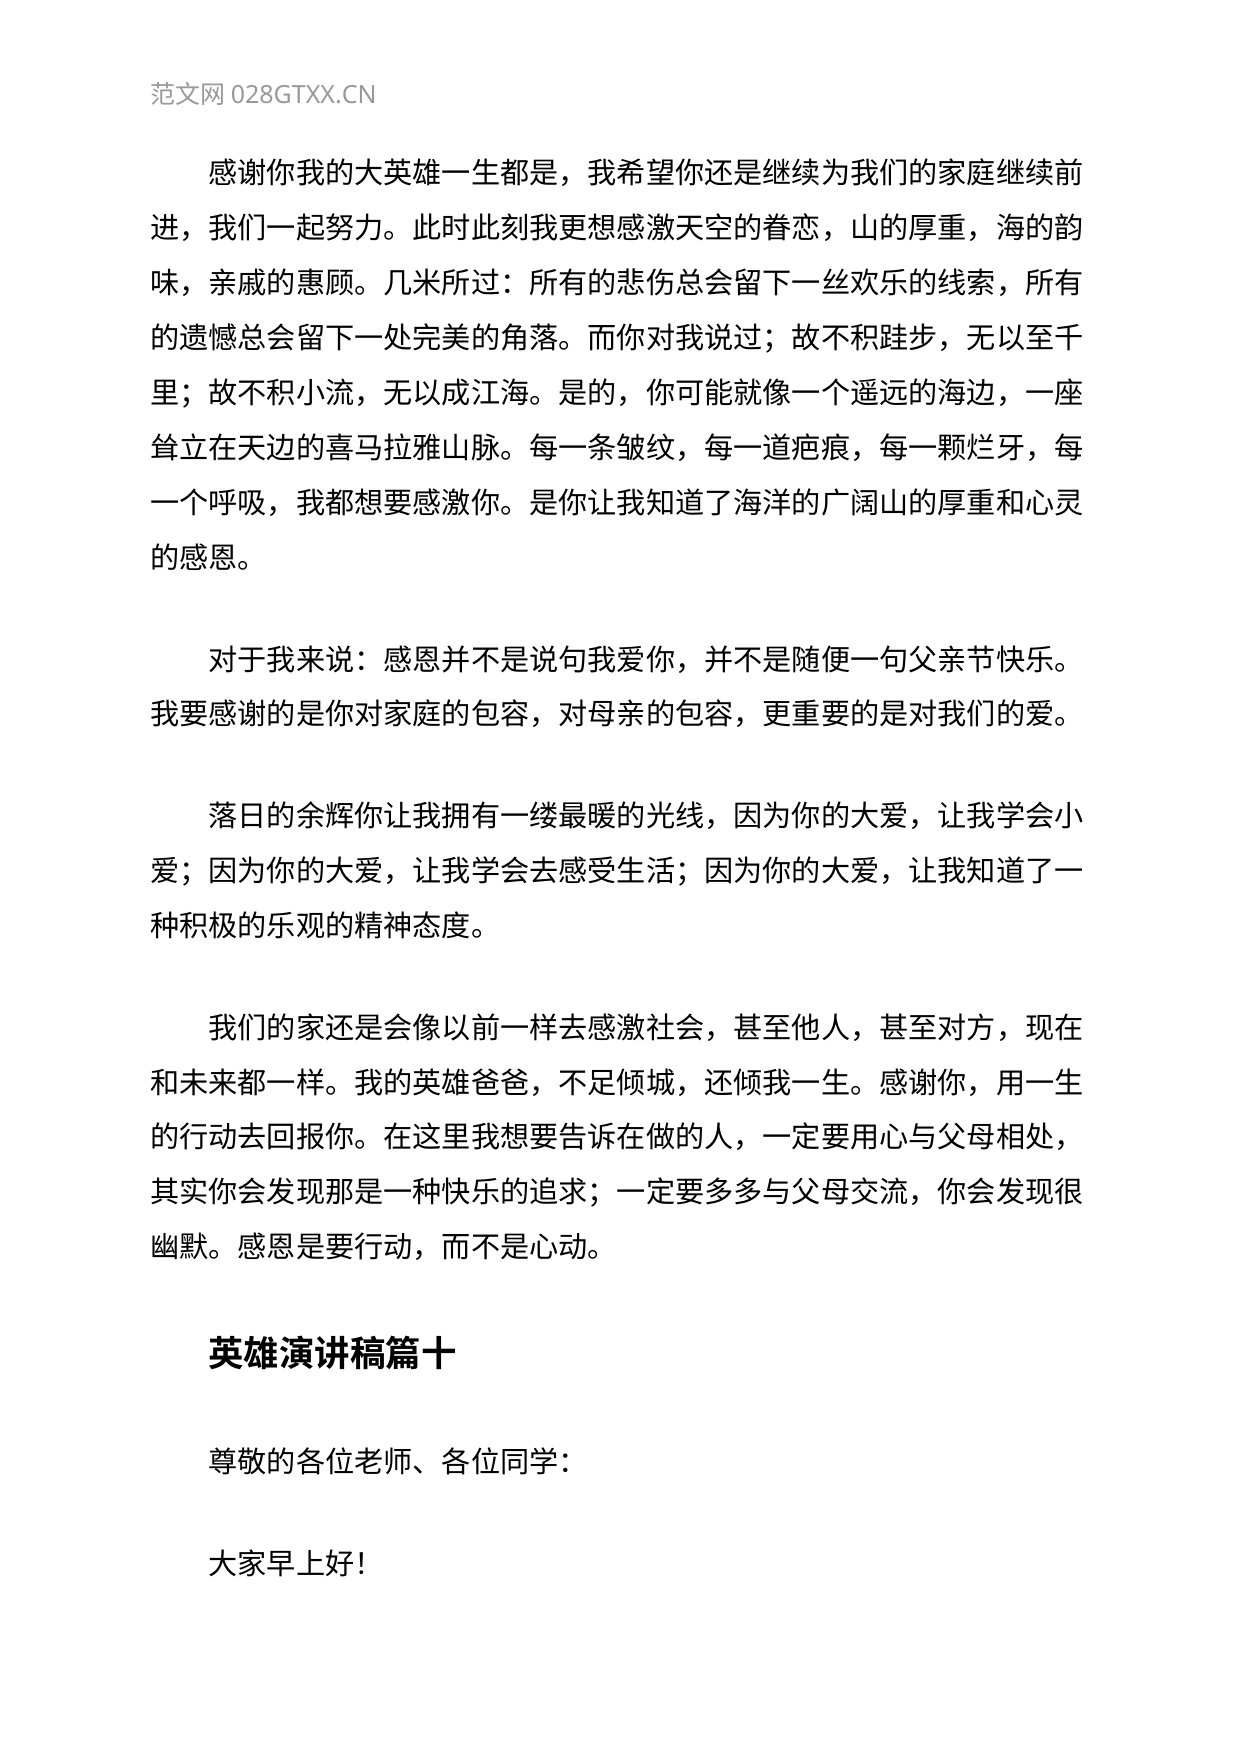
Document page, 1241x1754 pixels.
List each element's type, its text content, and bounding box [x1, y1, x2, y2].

text 英雄演讲稿篇十 [150, 1326, 1090, 1377]
text 对于我来说：感恩并不是说句我爱你，并不是随便一句父亲节快乐。我要感谢的是你对家庭的包容，对母亲的包容，更重要的是对我们的爱。 [150, 636, 1090, 733]
text 尊敬的各位老师、各位同学： [150, 1439, 1090, 1481]
text 感谢你我的大英雄一生都是，我希望你还是继续为我们的家庭继续前进，我们一起努力。此时此刻我更想感激天空的眷恋，山的厚重，海的韵味，亲戚的惠顾。几米所过：所有的悲伤总会留下一丝欢乐的线索，所有的遗憾总会留下一处完美的角落。而你对我说过；故不积跬步，无以至千里；故不积小流，无以成江海。是的，你可能就像一个遥远的海边，一座耸立在天边的喜马拉雅山脉。每一条皱纹，每一道疤痕，每一颗烂牙，每一个呼吸，我都想要感激你。是你让我知道了海洋的广阔山的厚重和心灵的感恩。 [150, 150, 1090, 577]
text 落日的余辉你让我拥有一缕最暖的光线，因为你的大爱，让我学会小爱；因为你的大爱，让我学会去感受生活；因为你的大爱，让我知道了一种积极的乐观的精神态度。 [150, 793, 1090, 945]
text 我们的家还是会像以前一样去感激社会，甚至他人，甚至对方，现在和未来都一样。我的英雄爸爸，不足倾城，还倾我一生。感谢你，用一生的行动去回报你。在这里我想要告诉在做的人，一定要用心与父母相处，其实你会发现那是一种快乐的追求；一定要多多与父母交流，你会发现很幽默。感恩是要行动，而不是心动。 [150, 1004, 1090, 1266]
text 大家早上好！ [150, 1541, 1090, 1583]
